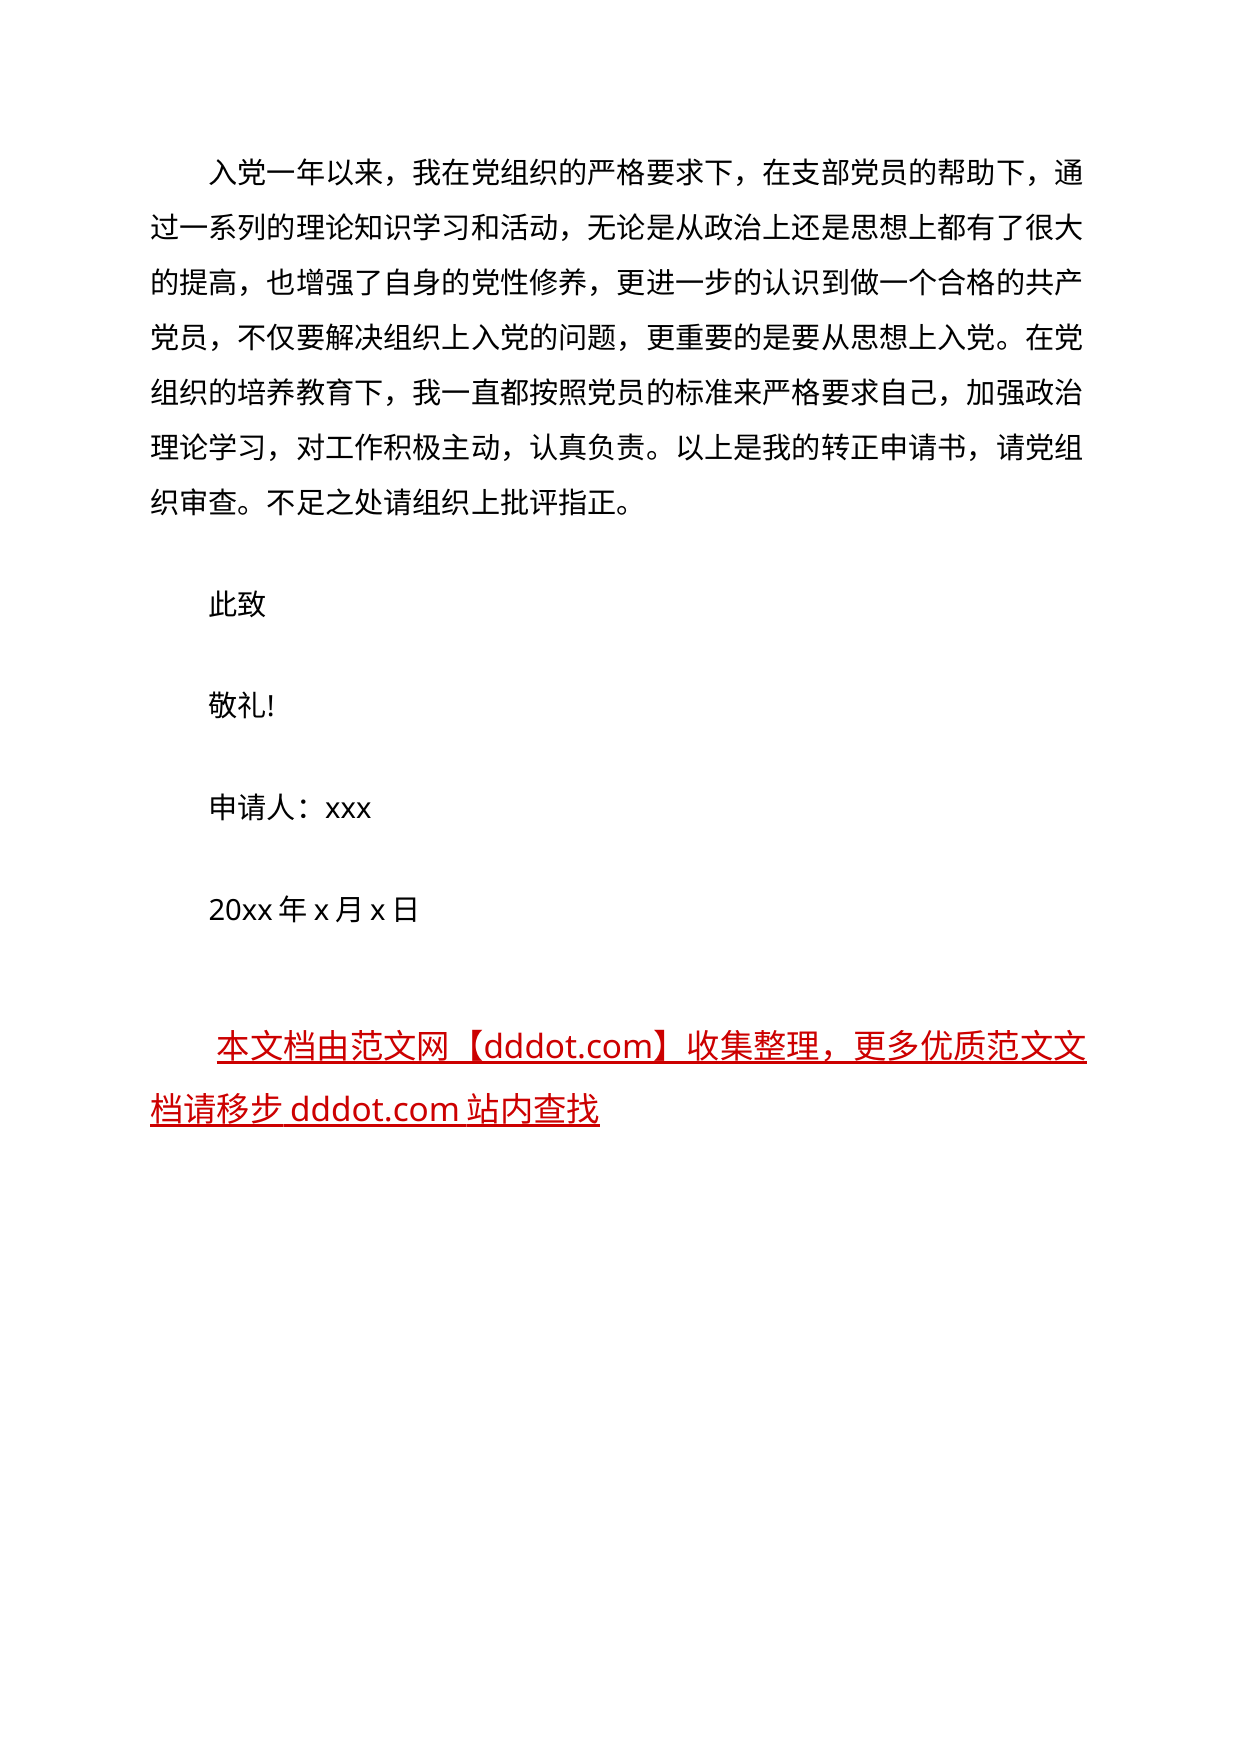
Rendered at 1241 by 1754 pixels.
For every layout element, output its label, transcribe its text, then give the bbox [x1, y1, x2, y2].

text 申请人：xxx [150, 785, 1090, 827]
text 本文档由范文网【dddot.com】收集整理，更多优质范文文档请移步dddot.com站内查找 [150, 1020, 1090, 1131]
text 此致 [150, 581, 1090, 623]
text 20xx年x月x日 [150, 887, 1090, 929]
text 敬礼! [150, 683, 1090, 725]
text 入党一年以来，我在党组织的严格要求下，在支部党员的帮助下，通过一系列的理论知识学习和活动，无论是从政治上还是思想上都有了很大的提高，也增强了自身的党性修养，更进一步的认识到做一个合格的共产党员，不仅要解决组织上入党的问题，更重要的是要从思想上入党。在党组织的培养教育下，我一直都按照党员的标准来严格要求自己，加强政治理论学习，对工作积极主动，认真负责。以上是我的转正申请书，请党组织审查。不足之处请组织上批评指正。 [150, 150, 1090, 522]
